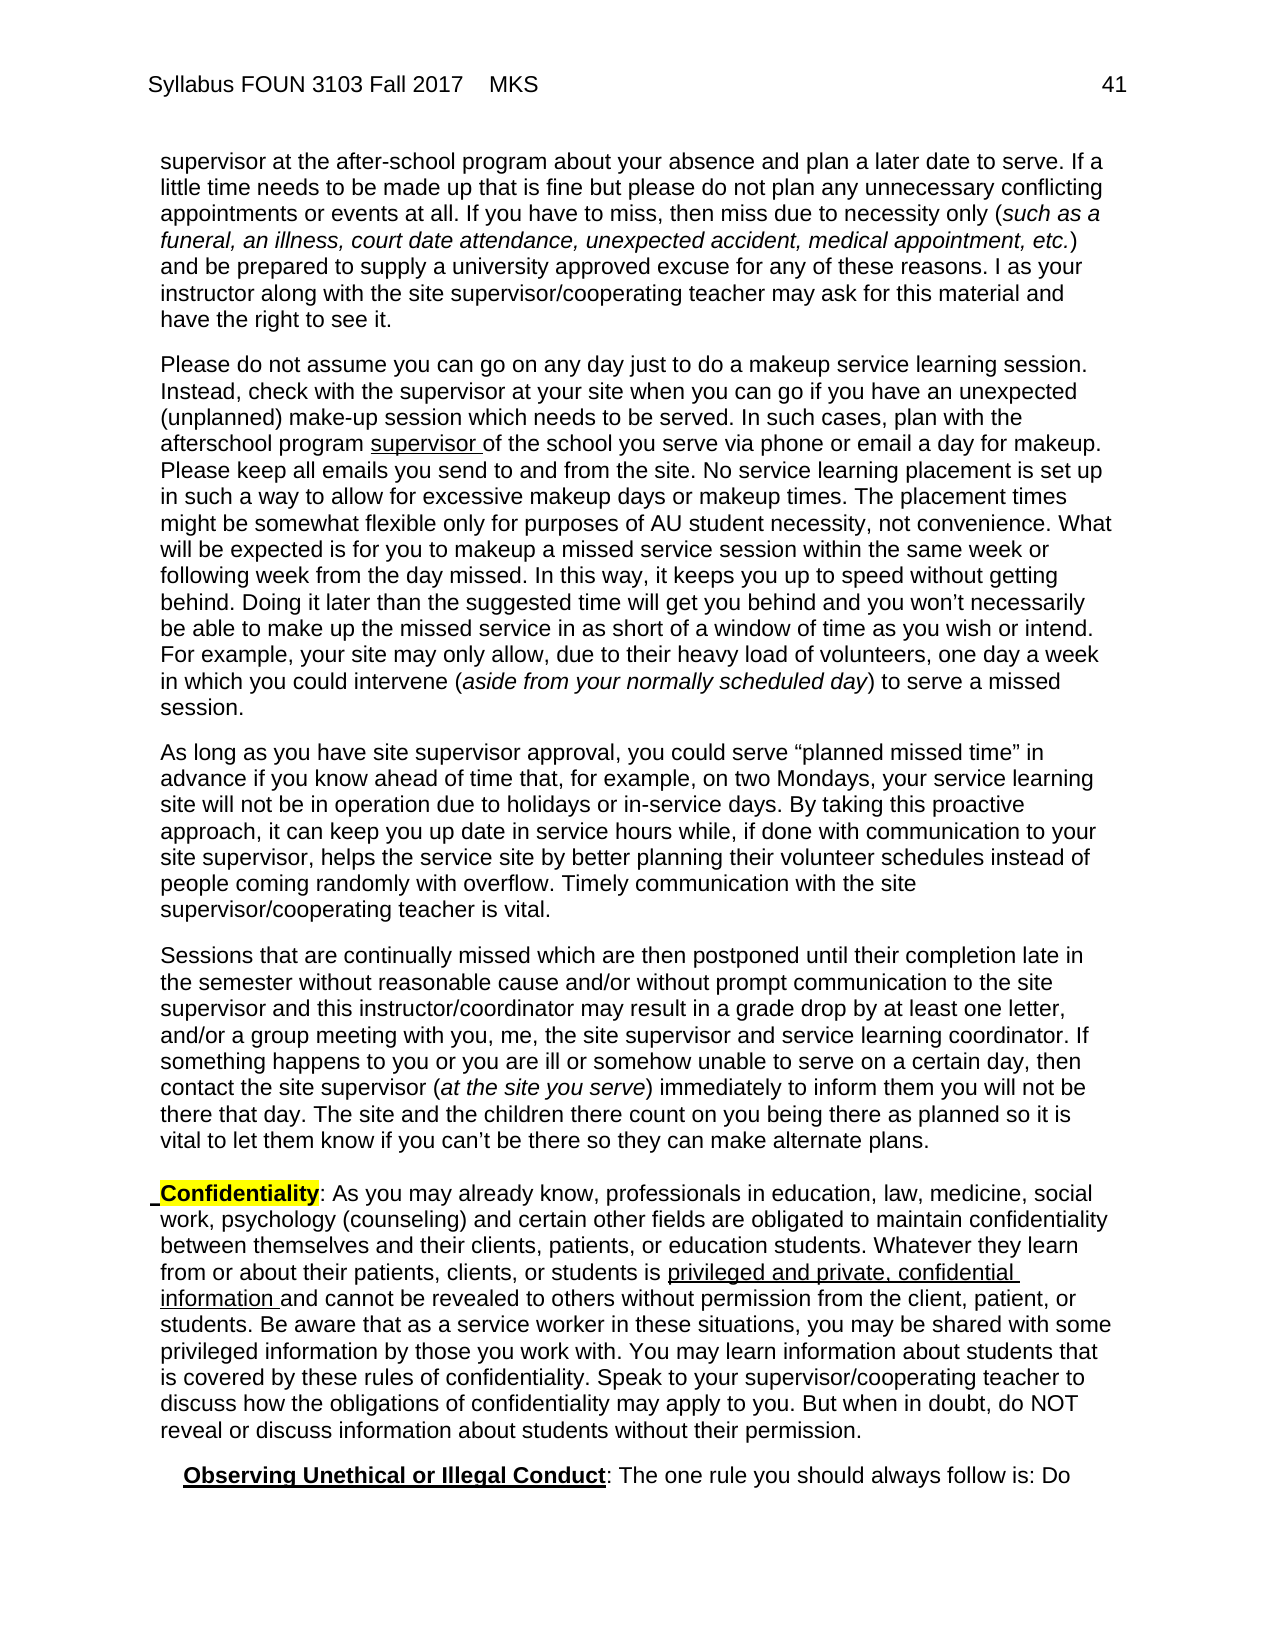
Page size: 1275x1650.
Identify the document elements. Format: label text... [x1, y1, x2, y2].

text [183, 1462, 1081, 1489]
text Please do not assume you can go on any day just to do a makeup service learning session. Instead, check with the supervisor at your site when you can go if you have an unexpected (unplanned) make-up session which needs to be served. In such cases, plan with the afterschool program supervisor of the school you serve via phone or email a day for makeup. Please keep all emails you send to and from the site. No service learning placement is set up in such a way to allow for excessive makeup days or makeup times. The placement times might be somewhat flexible only for purposes of AU student necessity, not convenience. What will be expected is for you to makeup a missed service session within the same week or following week from the day missed. In this way, it keeps you up to speed without getting behind. Doing it later than the suggested time will get you behind and you won’t necessarily be able to make up the missed service in as short of a window of time as you wish or intend. For example, your site may only allow, due to their heavy load of volunteers, one day a week in which you could intervene (aside from your normally scheduled day) to serve a missed session. [160, 351, 1112, 720]
text As long as you have site supervisor approval, you could serve “planned missed time” in advance if you know ahead of time that, for example, on two Mondays, your service learning site will not be in operation due to holidays or in-service days. By taking this proactive approach, it can keep you up date in service hours while, if done with communication to your site supervisor, helps the service site by better planning their volunteer schedules instead of people coming randomly with overflow. Timely communication with the site supervisor/cooperating teacher is vital. [160, 739, 1127, 923]
text Confidentiality: As you may already know, professionals in education, law, medicine, social work, psychology (counseling) and certain other fields are obligated to maintain confidentiality between themselves and their clients, patients, or education students. Whatever they learn from or about their patients, clients, or students is privileged and private, confidential information and cannot be revealed to others without permission from the client, patient, or students. Be aware that as a service worker in these situations, you may be shared with some privileged information by those you work with. You may learn information about students that is covered by these rules of confidentiality. Speak to your supervisor/cooperating teacher to discuss how the obligations of confidentiality may apply to you. But when in doubt, do NOT reveal or discuss information about students without their permission. [160, 1179, 1113, 1443]
text Sessions that are continually missed which are then postponed until their completion late in the semester without reasonable cause and/or without prompt communication to the site supervisor and this instructor/coordinator may result in a grade drop by at least one letter, and/or a group meeting with you, me, the site supervisor and service learning coordinator. If something happens to you or you are ill or somehow unable to serve on a certain day, then contact the site supervisor (at the site you serve) immediately to inform them you will not be there that day. The site and the children there count on you being there as planned so it is vital to let them know if you can’t be there so they can make alternate plans. [160, 942, 1111, 1153]
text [160, 148, 1104, 332]
